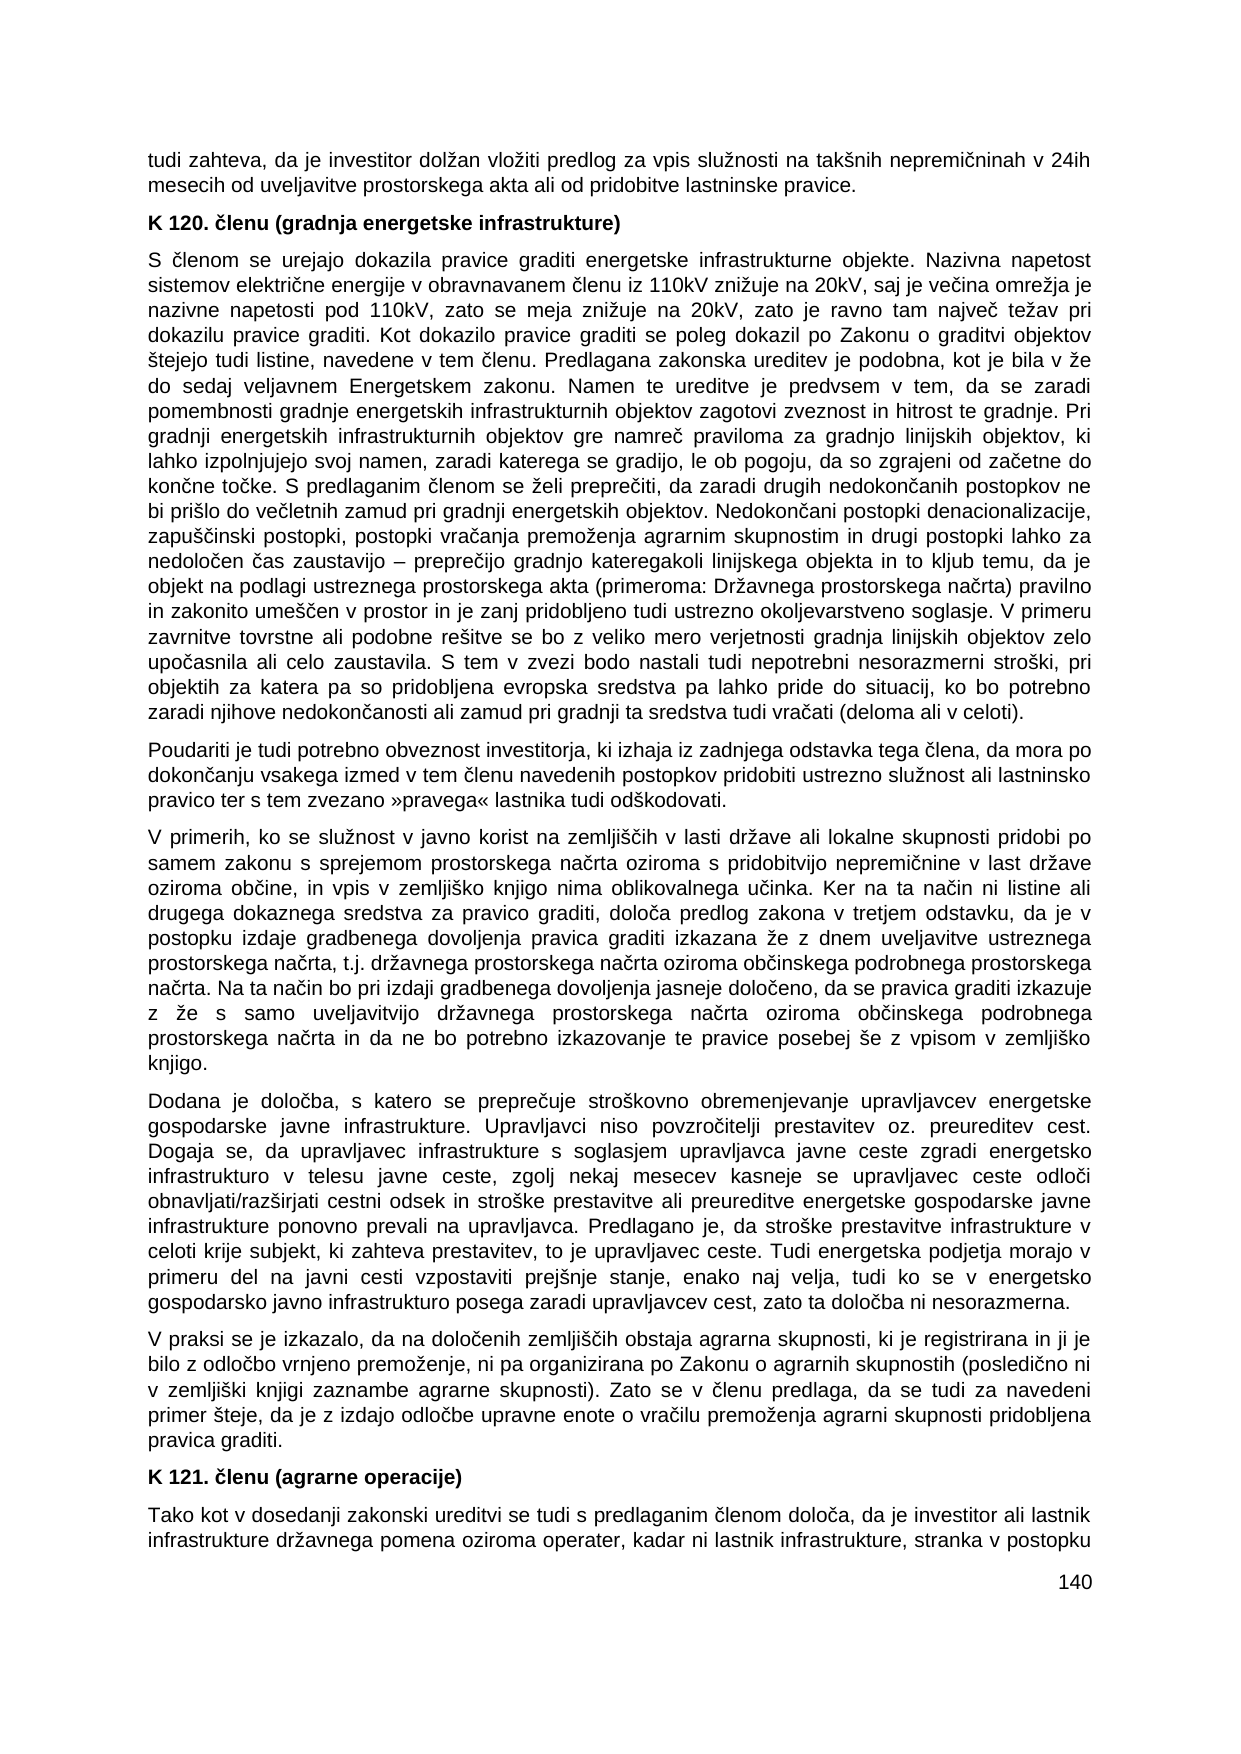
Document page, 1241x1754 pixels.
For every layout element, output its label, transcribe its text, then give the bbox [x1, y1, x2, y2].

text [148, 1503, 1093, 1552]
text Poudariti je tudi potrebno obveznost investitorja, ki izhaja iz zadnjega odstavka tega člena, da mora po dokončanju vsakega izmed v tem členu navedenih postopkov pridobiti ustrezno služnost ali lastninsko pravico ter s tem zvezano »pravega« lastnika tudi odškodovati. [148, 737, 1093, 812]
text K 120. členu (gradnja energetske infrastrukture) [148, 210, 1093, 234]
text K 121. členu (agrarne operacije) [148, 1465, 1093, 1489]
text V praksi se je izkazalo, da na določenih zemljiščih obstaja agrarna skupnosti, ki je registrirana in ji je bilo z odločbo vrnjeno premoženje, ni pa organizirana po Zakonu o agrarnih skupnostih (posledično ni v zemljiški knjigi zaznambe agrarne skupnosti). Zato se v členu predlaga, da se tudi za navedeni primer šteje, da je z izdajo odločbe upravne enote o vračilu premoženja agrarni skupnosti pridobljena pravica graditi. [148, 1327, 1093, 1452]
text Dodana je določba, s katero se preprečuje stroškovno obremenjevanje upravljavcev energetske gospodarske javne infrastrukture. Upravljavci niso povzročitelji prestavitev oz. preureditev cest. Dogaja se, da upravljavec infrastrukture s soglasjem upravljavca javne ceste zgradi energetsko infrastrukturo v telesu javne ceste, zgolj nekaj mesecev kasneje se upravljavec ceste odloči obnavljati/razširjati cestni odsek in stroške prestavitve ali preureditve energetske gospodarske javne infrastrukture ponovno prevali na upravljavca. Predlagano je, da stroške prestavitve infrastrukture v celoti krije subjekt, ki zahteva prestavitev, to je upravljavec ceste. Tudi energetska podjetja morajo v primeru del na javni cesti vzpostaviti prejšnje stanje, enako naj velja, tudi ko se v energetsko gospodarsko javno infrastrukturo posega zaradi upravljavcev cest, zato ta določba ni nesorazmerna. [148, 1089, 1093, 1313]
text S členom se urejajo dokazila pravice graditi energetske infrastrukturne objekte. Nazivna napetost sistemov električne energije v obravnavanem členu iz 110kV znižuje na 20kV, saj je večina omrežja je nazivne napetosti pod 110kV, zato se meja znižuje na 20kV, zato je ravno tam največ težav pri dokazilu pravice graditi. Kot dokazilo pravice graditi se poleg dokazil po Zakonu o graditvi objektov štejejo tudi listine, navedene v tem členu. Predlagana zakonska ureditev je podobna, kot je bila v že do sedaj veljavnem Energetskem zakonu. Namen te ureditve je predvsem v tem, da se zaradi pomembnosti gradnje energetskih infrastrukturnih objektov zagotovi zveznost in hitrost te gradnje. Pri gradnji energetskih infrastrukturnih objektov gre namreč praviloma za gradnjo linijskih objektov, ki lahko izpolnjujejo svoj namen, zaradi katerega se gradijo, le ob pogoju, da so zgrajeni od začetne do končne točke. S predlaganim členom se želi preprečiti, da zaradi drugih nedokončanih postopkov ne bi prišlo do večletnih zamud pri gradnji energetskih objektov. Nedokončani postopki denacionalizacije, zapuščinski postopki, postopki vračanja premoženja agrarnim skupnostim in drugi postopki lahko za nedoločen čas zaustavijo – preprečijo gradnjo kateregakoli linijskega objekta in to kljub temu, da je objekt na podlagi ustreznega prostorskega akta (primeroma: Državnega prostorskega načrta) pravilno in zakonito umeščen v prostor in je zanj pridobljeno tudi ustrezno okoljevarstveno soglasje. V primeru zavrnitve tovrstne ali podobne rešitve se bo z veliko mero verjetnosti gradnja linijskih objektov zelo upočasnila ali celo zaustavila. S tem v zvezi bodo nastali tudi nepotrebni nesorazmerni stroški, pri objektih za katera pa so pridobljena evropska sredstva pa lahko pride do situacij, ko bo potrebno zaradi njihove nedokončanosti ali zamud pri gradnji ta sredstva tudi vračati (deloma ali v celoti). [148, 248, 1093, 724]
text V primerih, ko se služnost v javno korist na zemljiščih v lasti države ali lokalne skupnosti pridobi po samem zakonu s sprejemom prostorskega načrta oziroma s pridobitvijo nepremičnine v last države oziroma občine, in vpis v zemljiško knjigo nima oblikovalnega učinka. Ker na ta način ni listine ali drugega dokaznega sredstva za pravico graditi, določa predlog zakona v tretjem odstavku, da je v postopku izdaje gradbenega dovoljenja pravica graditi izkazana že z dnem uveljavitve ustreznega prostorskega načrta, t.j. državnega prostorskega načrta oziroma občinskega podrobnega prostorskega načrta. Na ta način bo pri izdaji gradbenega dovoljenja jasneje določeno, da se pravica graditi izkazuje z že s samo uveljavitvijo državnega prostorskega načrta oziroma občinskega podrobnega prostorskega načrta in da ne bo potrebno izkazovanje te pravice posebej še z vpisom v zemljiško knjigo. [148, 825, 1093, 1075]
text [148, 148, 1093, 197]
